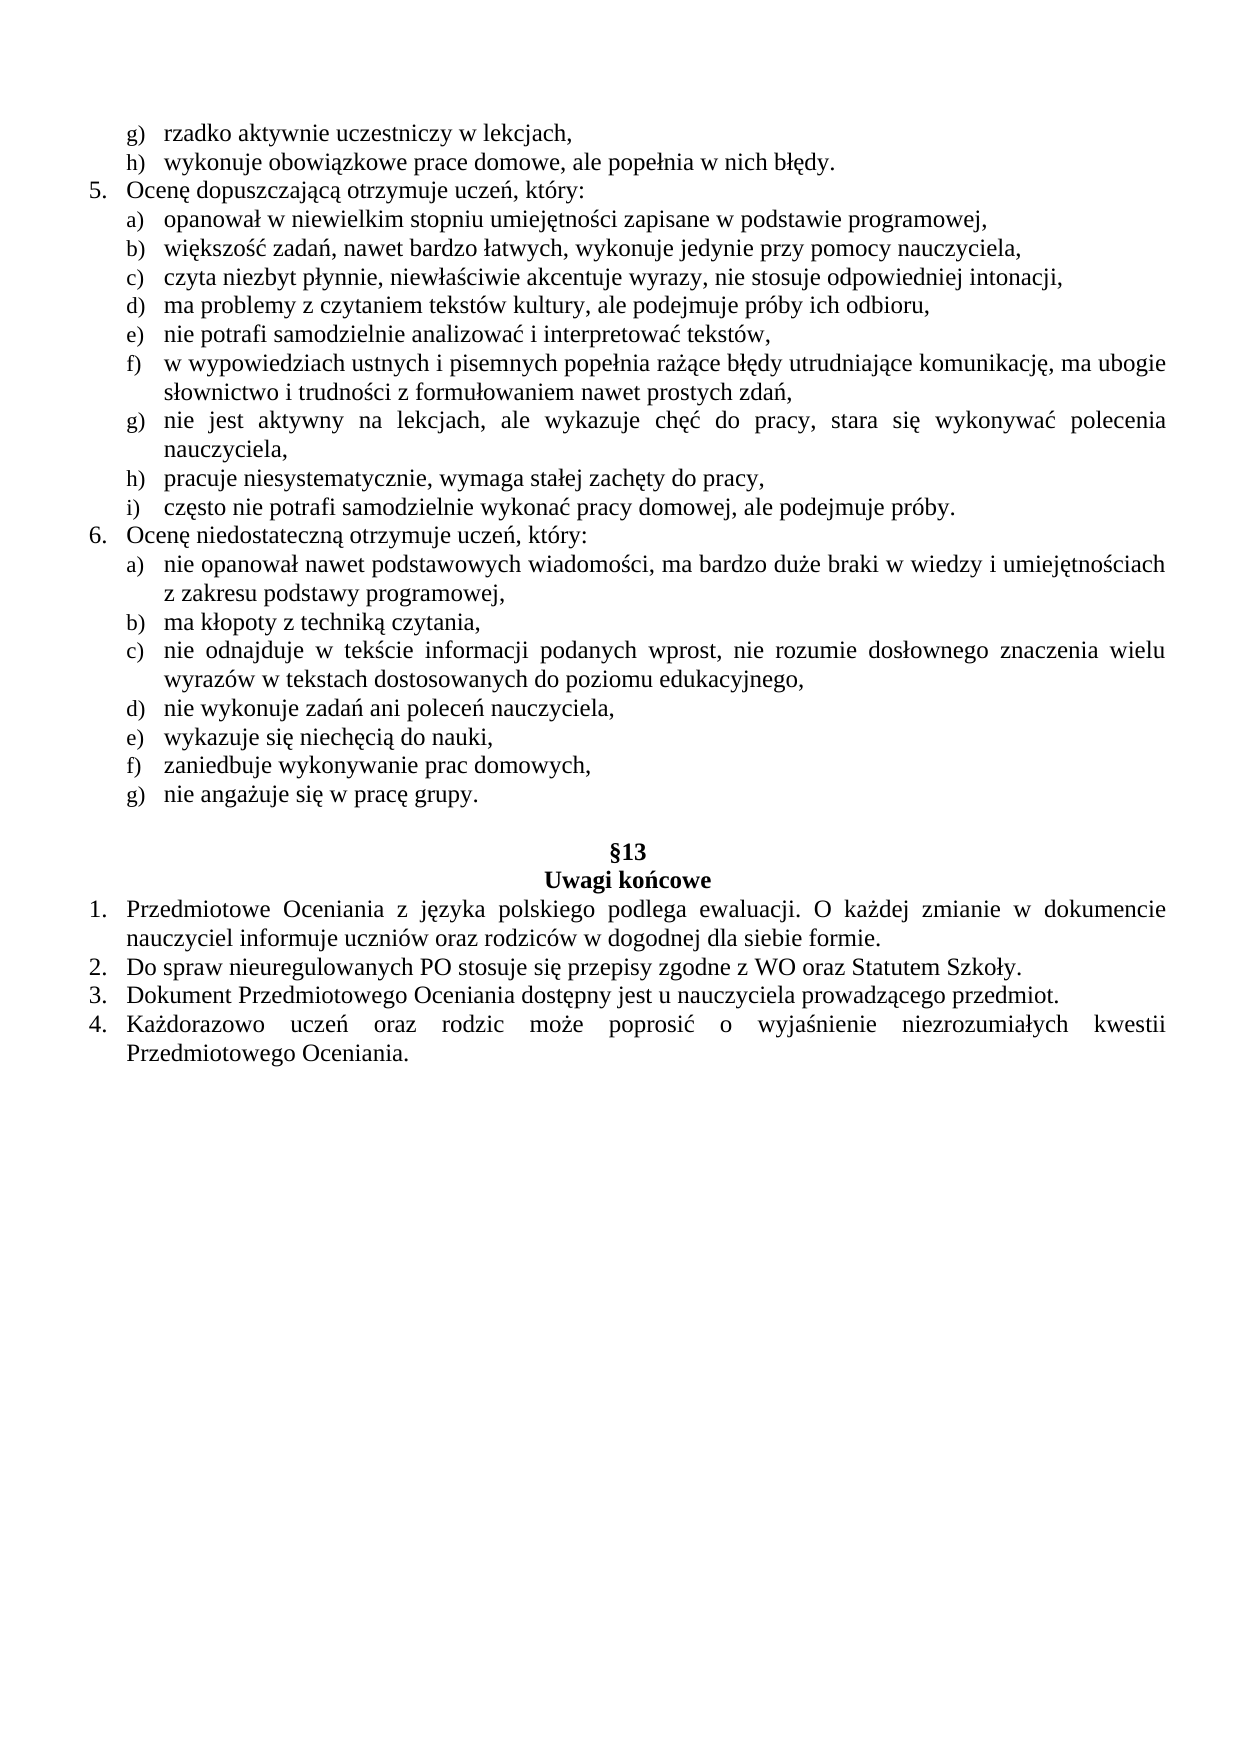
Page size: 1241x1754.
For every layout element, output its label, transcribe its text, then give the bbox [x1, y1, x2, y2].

list pracuje niesystematycznie, wymaga stałej zachęty do pracy, [126, 463, 1167, 492]
list w wypowiedziach ustnych i pisemnych popełnia rażące błędy utrudniające komunikację, ma ubogie słownictwo i trudności z formułowaniem nawet prostych zdań, [126, 348, 1167, 406]
list często nie potrafi samodzielnie wykonać pracy domowej, ale podejmuje próby. [126, 492, 1167, 521]
list Dokument Przedmiotowego Oceniania dostępny jest u nauczyciela prowadzącego przedmiot. [89, 981, 1167, 1009]
list nie wykonuje zadań ani poleceń nauczyciela, [126, 693, 1167, 722]
list Ocenę dopuszczającą otrzymuje uczeń, który: [89, 176, 1167, 204]
list wykonuje obowiązkowe prace domowe, ale popełnia w nich błędy. [126, 147, 1167, 176]
list wykazuje się niechęcią do nauki, [126, 722, 1167, 751]
list opanował w niewielkim stopniu umiejętności zapisane w podstawie programowej, [126, 204, 1167, 233]
text §13 [89, 837, 1167, 866]
list rzadko aktywnie uczestniczy w lekcjach, [126, 118, 1167, 147]
list zaniedbuje wykonywanie prac domowych, [126, 751, 1167, 779]
list nie opanował nawet podstawowych wiadomości, ma bardzo duże braki w wiedzy i umiejętnościach z zakresu podstawy programowej, [126, 549, 1167, 607]
list Przedmiotowe Oceniania z języka polskiego podlega ewaluacji. O każdej zmianie w dokumencie nauczyciel informuje uczniów oraz rodziców w dogodnej dla siebie formie. [89, 894, 1167, 952]
list Ocenę niedostateczną otrzymuje uczeń, który: [89, 521, 1167, 549]
list ma problemy z czytaniem tekstów kultury, ale podejmuje próby ich odbioru, [126, 291, 1167, 319]
list Do spraw nieuregulowanych PO stosuje się przepisy zgodne z WO oraz Statutem Szkoły. [89, 952, 1167, 981]
list Każdorazowo uczeń oraz rodzic może poprosić o wyjaśnienie niezrozumiałych kwestii Przedmiotowego Oceniania. [89, 1009, 1167, 1067]
list nie potrafi samodzielnie analizować i interpretować tekstów, [126, 319, 1167, 348]
list nie angażuje się w pracę grupy. [126, 779, 1167, 808]
list nie odnajduje w tekście informacji podanych wprost, nie rozumie dosłownego znaczenia wielu wyrazów w tekstach dostosowanych do poziomu edukacyjnego, [126, 636, 1167, 693]
text Uwagi końcowe [89, 866, 1167, 894]
list czyta niezbyt płynnie, niewłaściwie akcentuje wyrazy, nie stosuje odpowiedniej intonacji, [126, 262, 1167, 291]
list ma kłopoty z techniką czytania, [126, 607, 1167, 636]
list nie jest aktywny na lekcjach, ale wykazuje chęć do pracy, stara się wykonywać polecenia nauczyciela, [126, 406, 1167, 463]
list większość zadań, nawet bardzo łatwych, wykonuje jedynie przy pomocy nauczyciela, [126, 233, 1167, 262]
